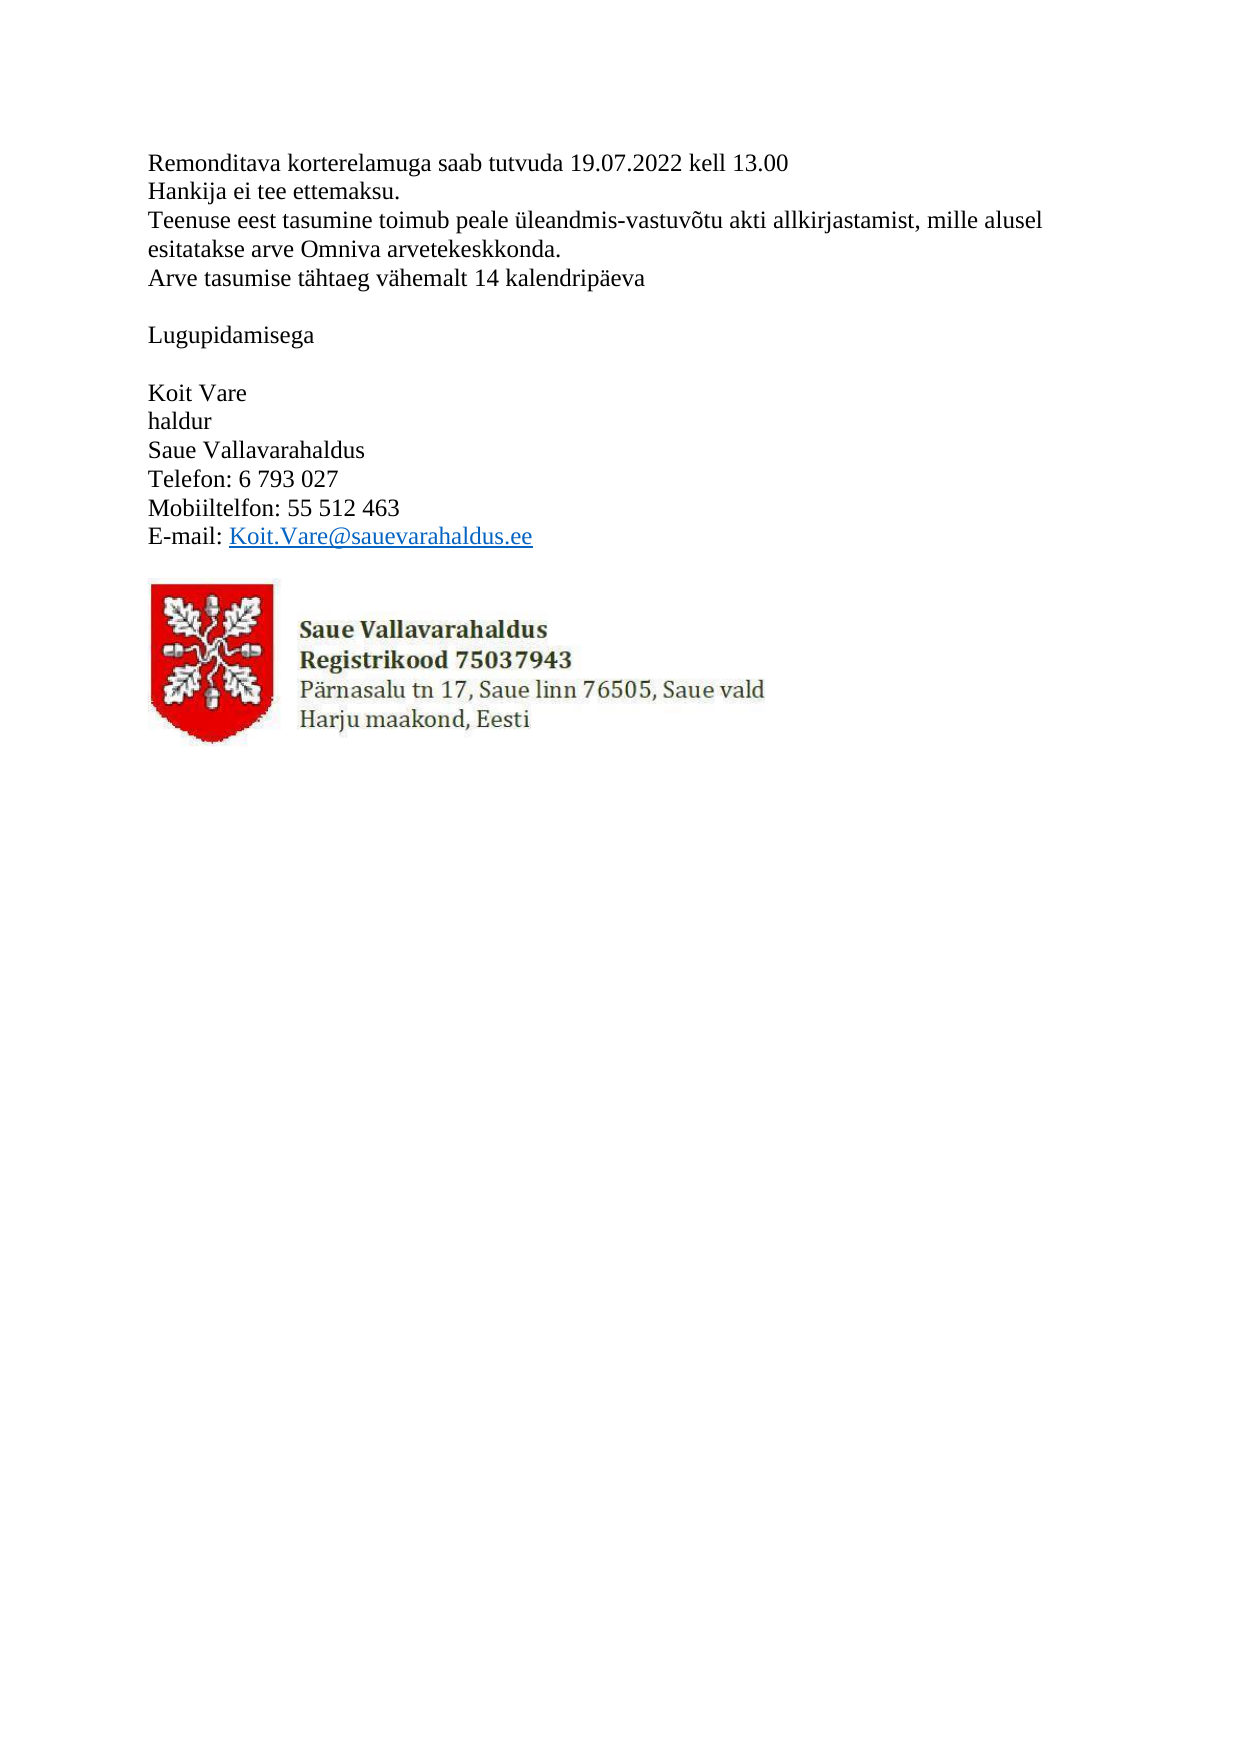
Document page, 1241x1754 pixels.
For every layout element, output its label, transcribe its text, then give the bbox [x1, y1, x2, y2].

text Mobiiltelfon: 55 512 463 [148, 493, 1093, 521]
text Teenuse eest tasumine toimub peale üleandmis-vastuvõtu akti allkirjastamist, mille alusel esitatakse arve Omniva arvetekeskkonda. [148, 205, 1093, 263]
text Telefon: 6 793 027 [148, 464, 1093, 493]
text Saue Vallavarahaldus [148, 435, 1093, 464]
text Lugupidamisega [148, 320, 1093, 349]
text Remonditava korterelamuga saab tutvuda 19.07.2022 kell 13.00 [148, 148, 1093, 176]
text E-mail: Koit.Vare@sauevarahaldus.ee [148, 521, 1093, 550]
text Arve tasumise tähtaeg vähemalt 14 kalendripäeva [148, 263, 1093, 291]
text haldur [148, 406, 1093, 435]
text Koit Vare [148, 378, 1093, 406]
picture [147, 578, 770, 747]
text Hankija ei tee ettemaksu. [148, 176, 1093, 205]
